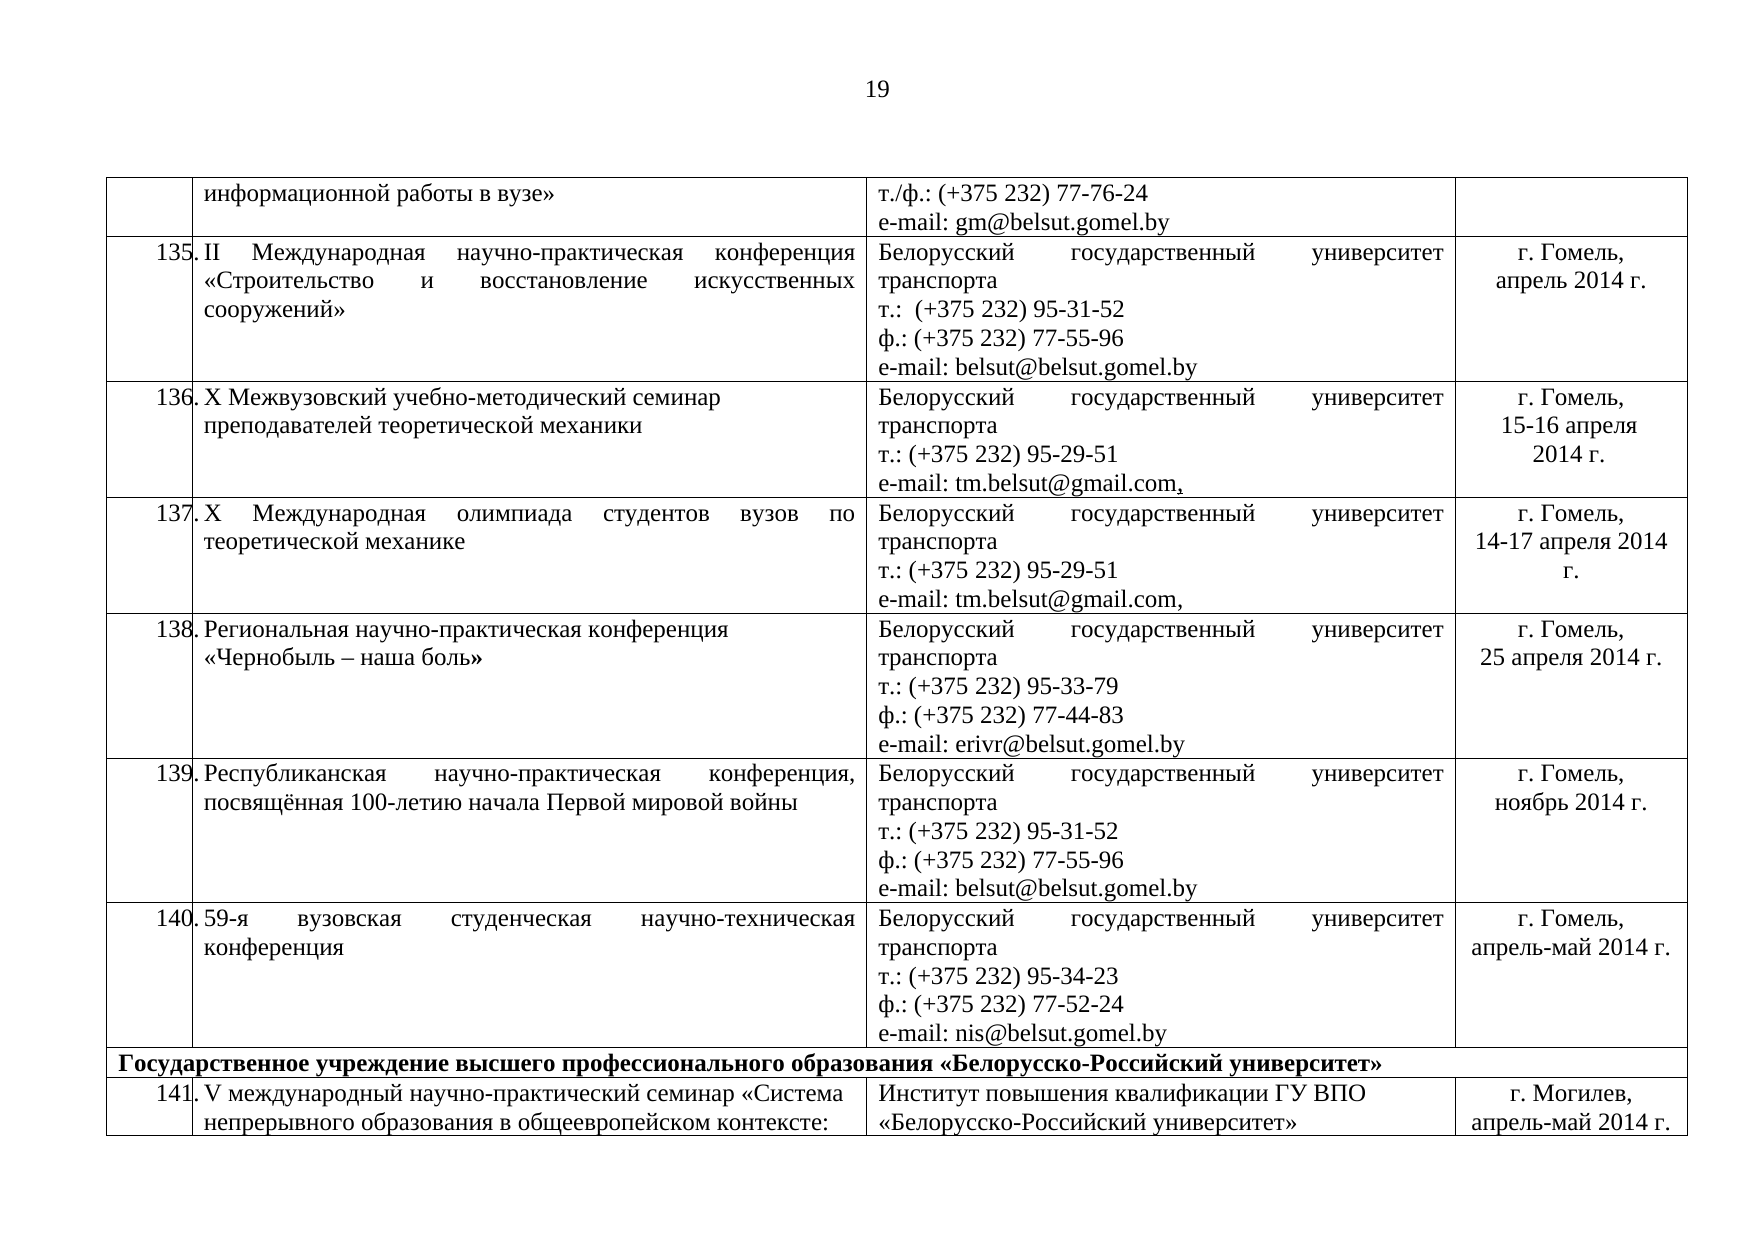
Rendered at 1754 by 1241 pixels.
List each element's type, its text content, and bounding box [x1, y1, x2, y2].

table_cell [107, 759, 192, 902]
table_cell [867, 178, 1455, 236]
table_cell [1456, 178, 1687, 236]
table_cell [107, 237, 192, 381]
table_cell г. Гомель, 25 апреля 2014 г. [1456, 614, 1687, 757]
table_cell [107, 382, 192, 497]
table_cell [107, 903, 192, 1047]
table_cell [107, 1078, 192, 1135]
table_cell Белорусский государственный университет транспорта т.: (+375 232) 95-29-51 e-mail: tm.belsut@gmail.com, [867, 382, 1455, 497]
table_cell [107, 178, 192, 236]
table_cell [193, 1078, 866, 1135]
table_cell г. Гомель, 15-16 апреля 2014 г. [1456, 382, 1687, 497]
table_cell Белорусский государственный университет транспорта т.: (+375 232) 95-34-23 ф.: (+375 232) 77-52-24 e-mail: nis@belsut.gomel.by [867, 903, 1455, 1047]
table_cell 59-я вузовская студенческая научно-техническая конференция [193, 903, 866, 1047]
table_cell [107, 498, 192, 613]
table_cell г. Гомель, 14-17 апреля 2014 г. [1456, 498, 1687, 613]
table_cell Белорусский государственный университет транспорта т.: (+375 232) 95-31-52 ф.: (+375 232) 77-55-96 e-mail: belsut@belsut.gomel.by [867, 237, 1455, 381]
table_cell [1456, 1078, 1687, 1135]
table_cell г. Гомель, апрель-май 2014 г. [1456, 903, 1687, 1047]
table_cell Белорусский государственный университет транспорта т.: (+375 232) 95-31-52 ф.: (+375 232) 77-55-96 e-mail: belsut@belsut.gomel.by [867, 759, 1455, 902]
table_cell [107, 614, 192, 757]
table_cell Белорусский государственный университет транспорта т.: (+375 232) 95-29-51 e-mail: tm.belsut@gmail.com, [867, 498, 1455, 613]
table_cell Белорусский государственный университет транспорта т.: (+375 232) 95-33-79 ф.: (+375 232) 77-44-83 e-mail: erivr@belsut.gomel.by [867, 614, 1455, 757]
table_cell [867, 1078, 1455, 1135]
table_cell X Межвузовский учебно-методический семинар преподавателей теоретической механики [193, 382, 866, 497]
table_cell г. Гомель, ноябрь 2014 г. [1456, 759, 1687, 902]
table_cell Государственное учреждение высшего профессионального образования «Белорусско-Российский университет» [107, 1048, 1687, 1077]
table_cell X Международная олимпиада студентов вузов по теоретической механике [193, 498, 866, 613]
table_cell II Международная научно-практическая конференция «Строительство и восстановление искусственных сооружений» [193, 237, 866, 381]
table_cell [193, 178, 866, 236]
table_cell г. Гомель, апрель 2014 г. [1456, 237, 1687, 381]
table_cell Республиканская научно-практическая конференция, посвящённая 100-летию начала Первой мировой войны [193, 759, 866, 902]
table_cell Региональная научно-практическая конференция «Чернобыль – наша боль» [193, 614, 866, 757]
